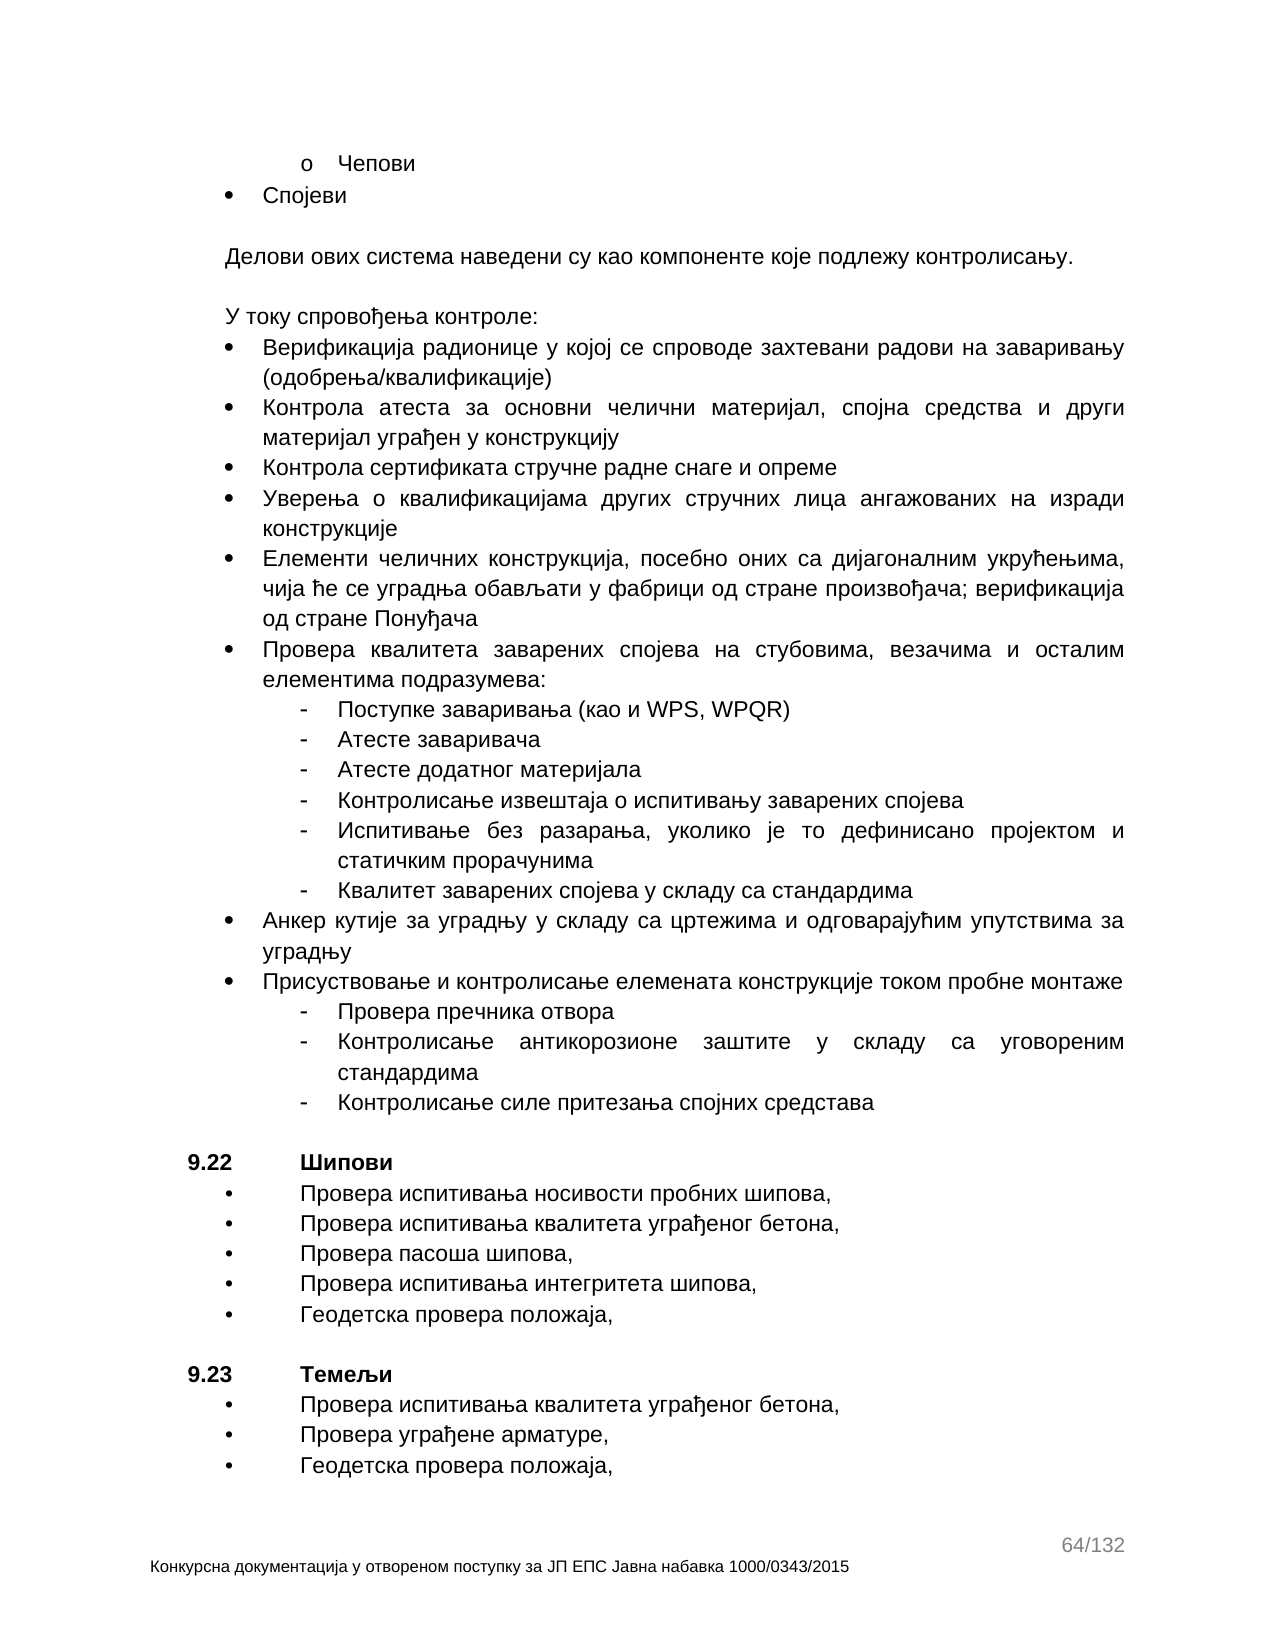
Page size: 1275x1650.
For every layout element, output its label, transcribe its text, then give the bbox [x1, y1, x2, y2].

text • Провера испитивања носивости пробних шипова, [150, 1180, 1125, 1206]
list Контролисање антикорозионе заштите у складу са уговореним стандардима [300, 1028, 1125, 1085]
list Верификација радионице у којој се спроводе захтевани радови на заваривању (одобрења/квалификације) [225, 333, 1125, 390]
text У току спровођења контроле: [225, 303, 1125, 330]
list Елементи челичних конструкција, посебно оних са дијагоналним укрућењима, чија ће се уградња обављати у фабрици од стране произвођача; верификација од стране Понуђача [225, 545, 1125, 632]
text 9.22 Шипови [150, 1149, 1125, 1176]
list Чепови [300, 150, 1125, 178]
list Атесте заваривача [300, 726, 1125, 753]
list Провера квалитета заварених спојева на стубовима, везачима и осталим елементима подразумева: [225, 636, 1125, 692]
list Квалитет заварених спојева у складу са стандардима [300, 877, 1125, 904]
list Контролисање извештаја о испитивању заварених спојева [300, 787, 1125, 813]
text Делови ових система наведени су као компоненте које подлежу контролисању. [225, 243, 1125, 269]
text • Провера уграђене арматуре, [150, 1421, 1125, 1448]
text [150, 1391, 1125, 1418]
list Контрола сертификата стручне радне снаге и опреме [225, 454, 1125, 481]
text • Провера испитивања квалитета уграђеног бетона, [150, 1210, 1125, 1236]
list Контролисање силе притезања спојних средстава [300, 1089, 1125, 1115]
text • Геодетска провера положаја, [150, 1452, 1125, 1478]
list Спојеви [225, 182, 1125, 209]
list Анкер кутије за уградњу у складу са цртежима и одговарајућим упутствима за уградњу [225, 907, 1125, 964]
list Контрола атеста за основни челични материјал, спојна средства и други материјал уграђен у конструкцију [225, 394, 1125, 451]
text • Геодетска провера положаја, [150, 1301, 1125, 1327]
list Поступке заваривања (као и WPS, WPQR) [300, 696, 1125, 722]
text • Провера пасоша шипова, [150, 1240, 1125, 1267]
list Атесте додатног материјала [300, 756, 1125, 783]
text 9.23 Темељи [150, 1361, 1125, 1387]
list Присуствовање и контролисање елемената конструкције током пробне монтаже [225, 968, 1125, 994]
list Провера пречника отвора [300, 998, 1125, 1024]
text • Провера испитивања интегритета шипова, [225, 1270, 1125, 1297]
list Испитивање без разарања, уколико је то дефинисано пројектом и статичким прорачунима [300, 817, 1125, 873]
list Уверења о квалификацијама других стручних лица ангажованих на изради конструкције [225, 484, 1125, 541]
